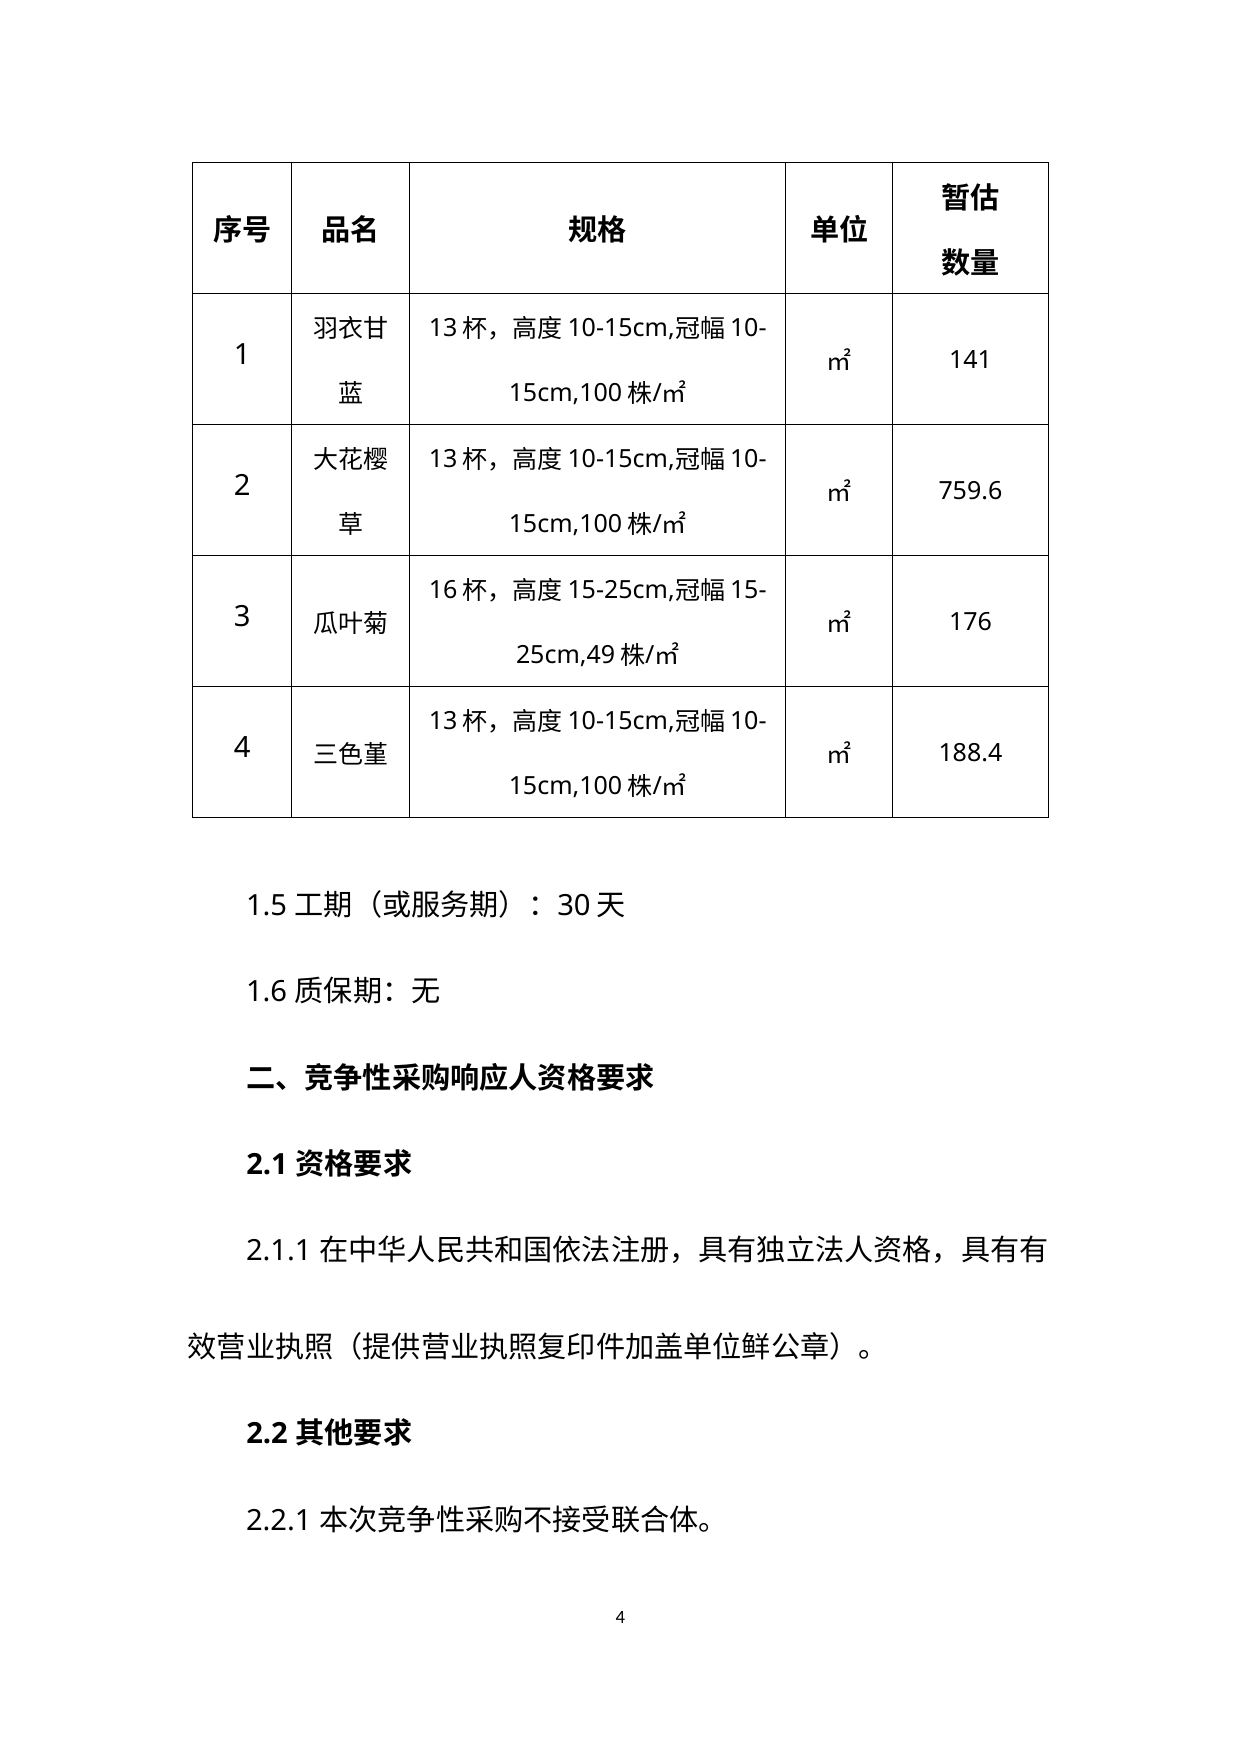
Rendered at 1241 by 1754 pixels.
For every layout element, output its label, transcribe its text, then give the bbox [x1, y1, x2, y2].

table_cell 16杯，高度15-25cm,冠幅15-25cm,49株/㎡ [410, 556, 785, 686]
table_header 规格 [410, 163, 785, 293]
table_cell ㎡ [786, 294, 892, 424]
text 2.1 资格要求 [187, 1129, 1053, 1194]
table_cell 13杯，高度10-15cm,冠幅10-15cm,100株/㎡ [410, 425, 785, 555]
table_header 暂估 数量 [893, 163, 1048, 293]
text 1.6 质保期：无 [187, 957, 1053, 1022]
text 二、竞争性采购响应人资格要求 [187, 1043, 1053, 1108]
table_header 品名 [292, 163, 409, 293]
text 2.2.1 本次竞争性采购不接受联合体。 [187, 1485, 1053, 1550]
table_cell 13杯，高度10-15cm,冠幅10-15cm,100株/㎡ [410, 687, 785, 817]
text 1.5 工期（或服务期）：30天 [187, 871, 1053, 936]
table_cell 3 [193, 556, 291, 686]
table_cell ㎡ [786, 556, 892, 686]
table_header 序号 [193, 163, 291, 293]
table_cell 羽衣甘蓝 [292, 294, 409, 424]
table_cell 2 [193, 425, 291, 555]
table_cell 13杯，高度10-15cm,冠幅10-15cm,100株/㎡ [410, 294, 785, 424]
table_cell 三色堇 [292, 687, 409, 817]
table_cell 141 [893, 294, 1048, 424]
table_cell 176 [893, 556, 1048, 686]
table_cell 4 [193, 687, 291, 817]
table_cell 759.6 [893, 425, 1048, 555]
text 2.2 其他要求 [187, 1399, 1053, 1464]
table_cell 188.4 [893, 687, 1048, 817]
table_cell 瓜叶菊 [292, 556, 409, 686]
text 2.1.1 在中华人民共和国依法注册，具有独立法人资格，具有有效营业执照（提供营业执照复印件加盖单位鲜公章）。 [187, 1215, 1053, 1378]
table_header 单位 [786, 163, 892, 293]
table_cell 大花樱草 [292, 425, 409, 555]
table_cell ㎡ [786, 687, 892, 817]
table_cell ㎡ [786, 425, 892, 555]
table_cell 1 [193, 294, 291, 424]
